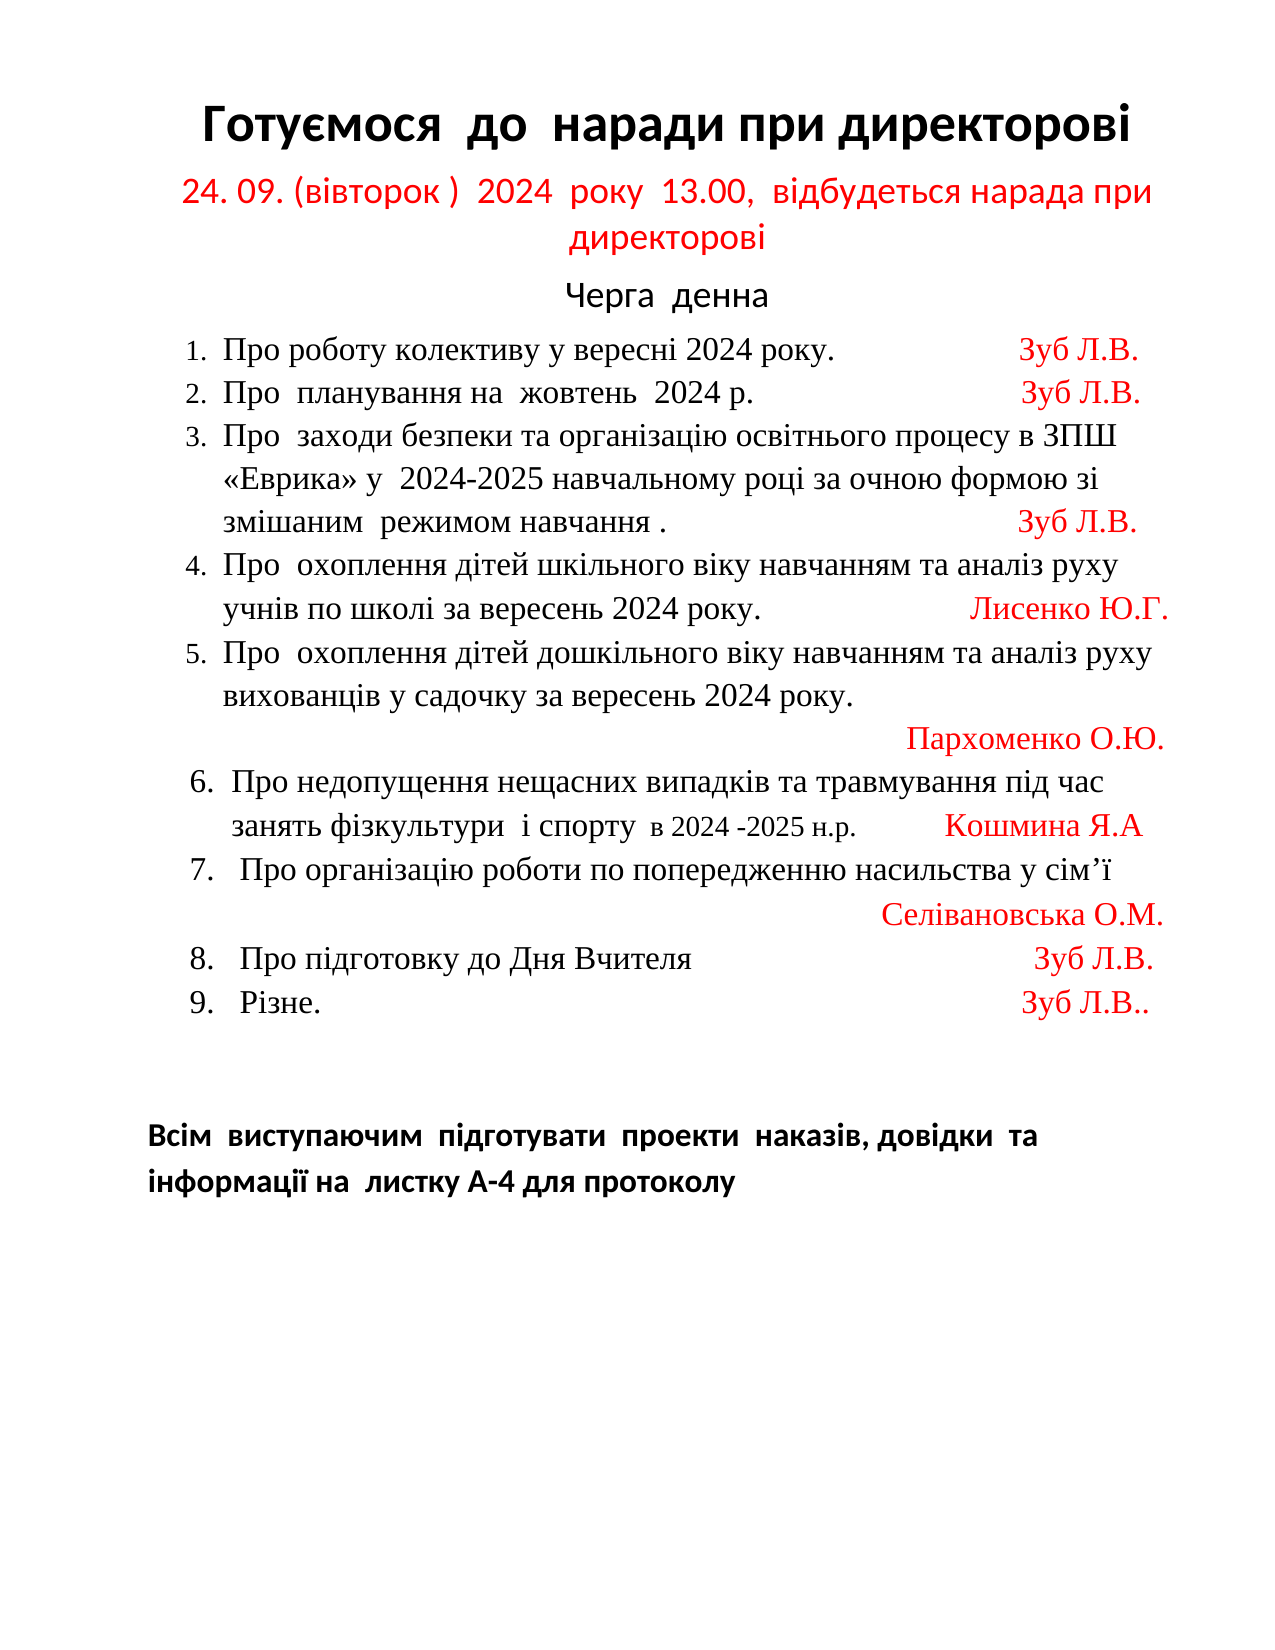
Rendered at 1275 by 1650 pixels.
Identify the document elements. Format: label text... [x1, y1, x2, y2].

list Про заходи безпеки та організацію освітнього процесу в ЗПШ «Еврика» у 2024-2025 навчальному році за очною формою зі змішаним режимом навчання . Зуб Л.В. [185, 416, 1172, 540]
list Про охоплення дітей дошкільного віку навчанням та аналіз руху вихованців у садочку за вересень 2024 року. [185, 632, 1172, 714]
text Готуємося до наради при директорові [148, 88, 1186, 155]
list Про охоплення дітей шкільного віку навчанням та аналіз руху учнів по школі за вересень 2024 року. Лисенко Ю.Г. [185, 544, 1186, 627]
text Черга денна [148, 271, 1186, 317]
text 9. Різне. Зуб Л.В.. [148, 982, 1172, 1021]
text занять фізкультури і спорту в 2024 -2025 н.р. Кошмина Я.А [148, 805, 1172, 844]
text Селівановська О.М. [148, 894, 1172, 932]
text Всім виступаючим підготувати проекти наказів, довідки та інформації на листку А-4 для протоколу [148, 1114, 1186, 1201]
list Про планування на жовтень 2024 р. Зуб Л.В. [185, 373, 1172, 411]
text 24. 09. (вівторок ) 2024 року 13.00, відбудеться нарада при директорові [148, 167, 1186, 259]
text 6. Про недопущення нещасних випадків та травмування під час [148, 761, 1172, 799]
text 8. Про підготовку до Дня Вчителя Зуб Л.В. [148, 938, 1172, 977]
list Про роботу колективу у вересні 2024 року. Зуб Л.В. [185, 330, 1172, 368]
text 7. Про організацію роботи по попередженню насильства у сім’ї [148, 850, 1172, 888]
text Пархоменко О.Ю. [223, 718, 1172, 757]
